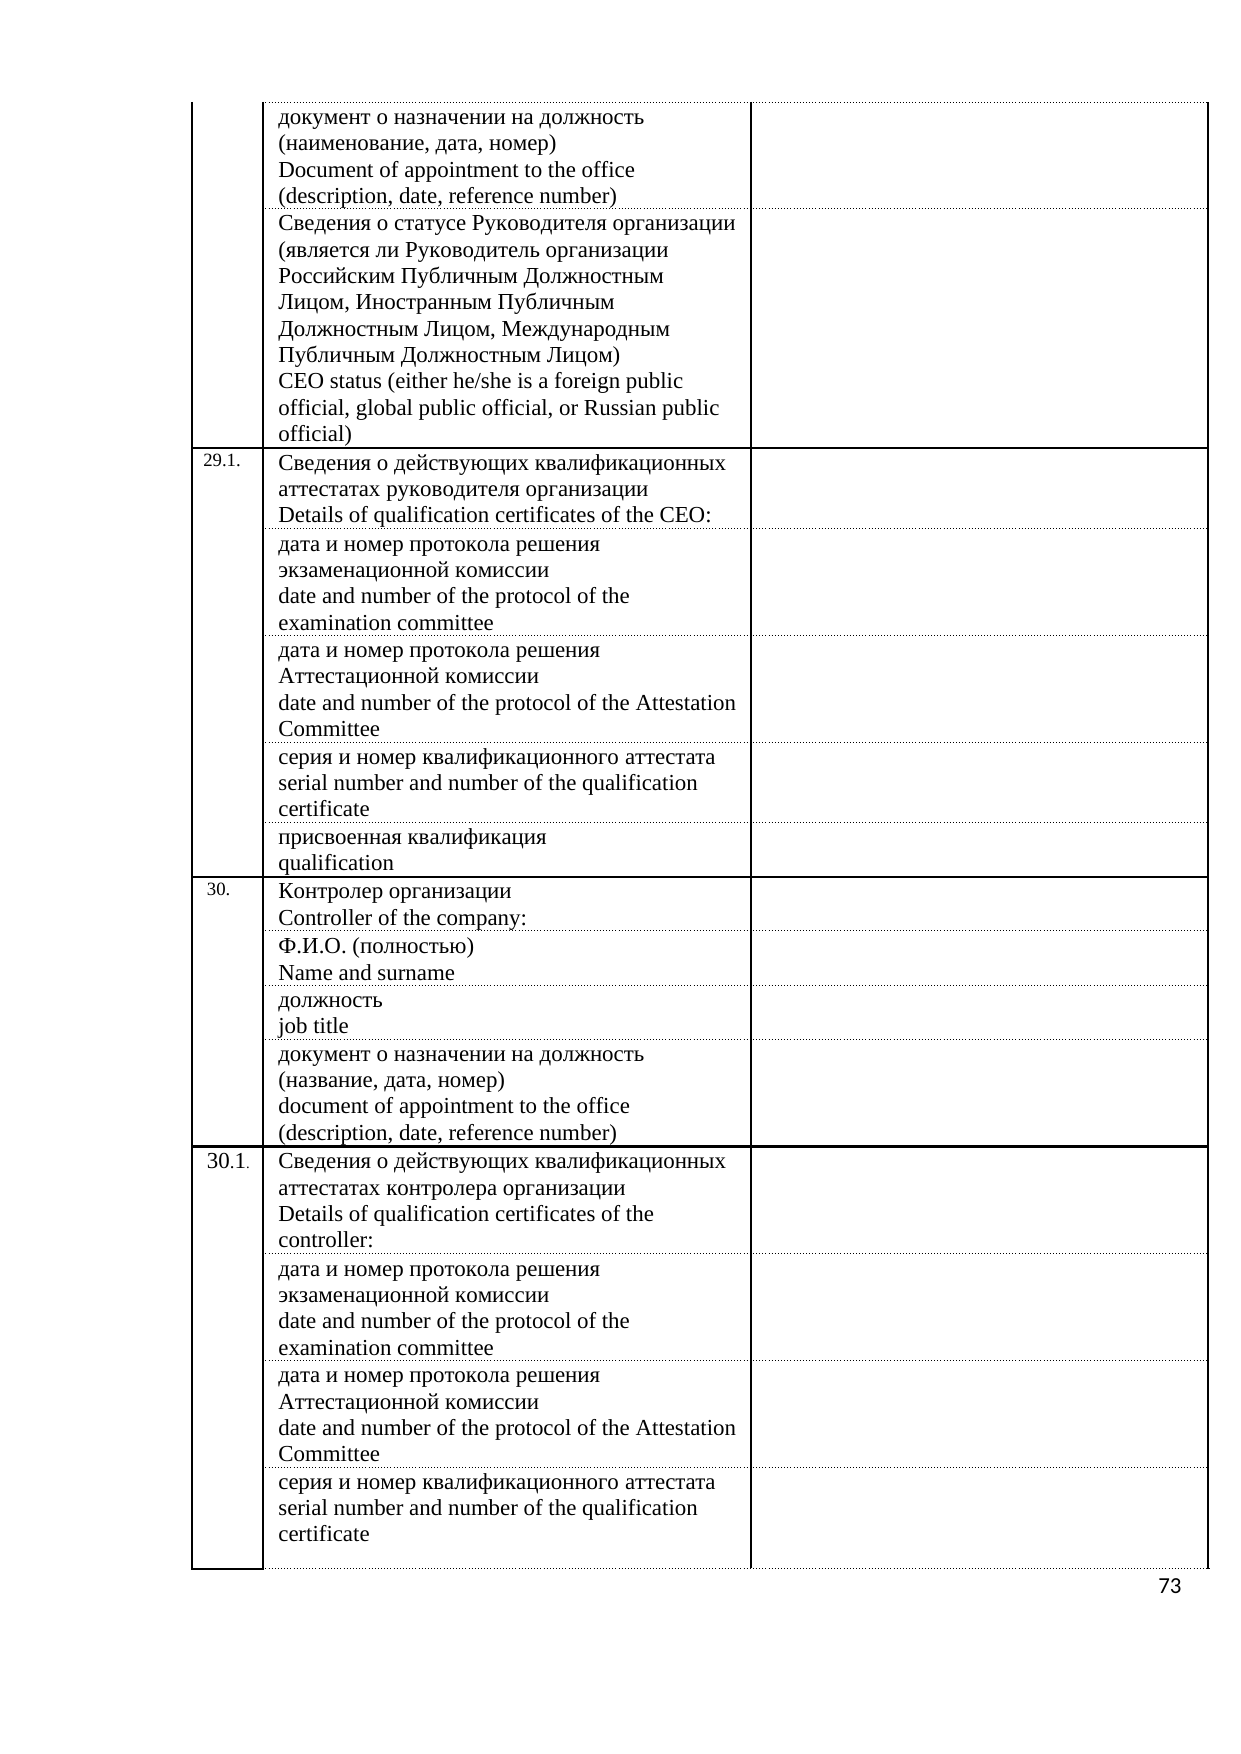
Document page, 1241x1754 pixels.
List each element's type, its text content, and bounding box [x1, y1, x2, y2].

table_cell [752, 1360, 1207, 1467]
table_cell Сведения о статусе Руководителя организации (является ли Руководитель организации Российским Публичным Должностным Лицом, Иностранным Публичным Должностным Лицом, Международным Публичным Должностным Лицом) CEO status (either he/she is a foreign public official, global public official, or Russian public official) [264, 208, 750, 447]
table_cell дата и номер протокола решения Аттестационной комиссии date and number of the protocol of the Attestation Committee [264, 1360, 750, 1467]
table_cell [752, 102, 1207, 208]
table_cell 30. [193, 878, 262, 1145]
table_cell 29.1. [193, 449, 262, 876]
table_cell документ о назначении на должность (название, дата, номер) document of appointment to the office (description, date, reference number) [264, 1039, 750, 1145]
table_cell Контролер организации Controller of the company: [264, 878, 750, 930]
table_cell дата и номер протокола решения Аттестационной комиссии date and number of the protocol of the Attestation Committee [264, 635, 750, 742]
table_cell [752, 528, 1207, 635]
table_cell [752, 930, 1207, 985]
table_cell [752, 985, 1207, 1039]
table_cell 30.1. [193, 1148, 262, 1568]
table_cell должность job title [264, 985, 750, 1039]
table_cell [752, 208, 1207, 447]
table_cell серия и номер квалификационного аттестата serial number and number of the qualification certificate [264, 742, 750, 822]
table_cell документ о назначении на должность (наименование, дата, номер) Document of appointment to the office (description, date, reference number) [264, 102, 750, 208]
table_cell присвоенная квалификация qualification [264, 822, 750, 876]
table_cell [752, 635, 1207, 742]
table_cell [752, 449, 1207, 528]
table_cell [752, 1253, 1207, 1360]
table_cell [752, 878, 1207, 930]
table_cell [752, 1148, 1207, 1253]
table_cell серия и номер квалификационного аттестата serial number and number of the qualification certificate [264, 1467, 750, 1568]
table_cell [752, 1039, 1207, 1145]
table_cell [752, 1467, 1207, 1568]
table_cell дата и номер протокола решения экзаменационной комиссии date and number of the protocol of the examination committee [264, 1253, 750, 1360]
table_cell Сведения о действующих квалификационных аттестатах руководителя организации Details of qualification certificates of the CEO: [264, 449, 750, 528]
table_cell [752, 822, 1207, 876]
table_cell [752, 742, 1207, 822]
table_cell дата и номер протокола решения экзаменационной комиссии date and number of the protocol of the examination committee [264, 528, 750, 635]
table_cell Сведения о действующих квалификационных аттестатах контролера организации Details of qualification certificates of the controller: [264, 1148, 750, 1253]
table_cell Ф.И.О. (полностью) Name and surname [264, 930, 750, 985]
